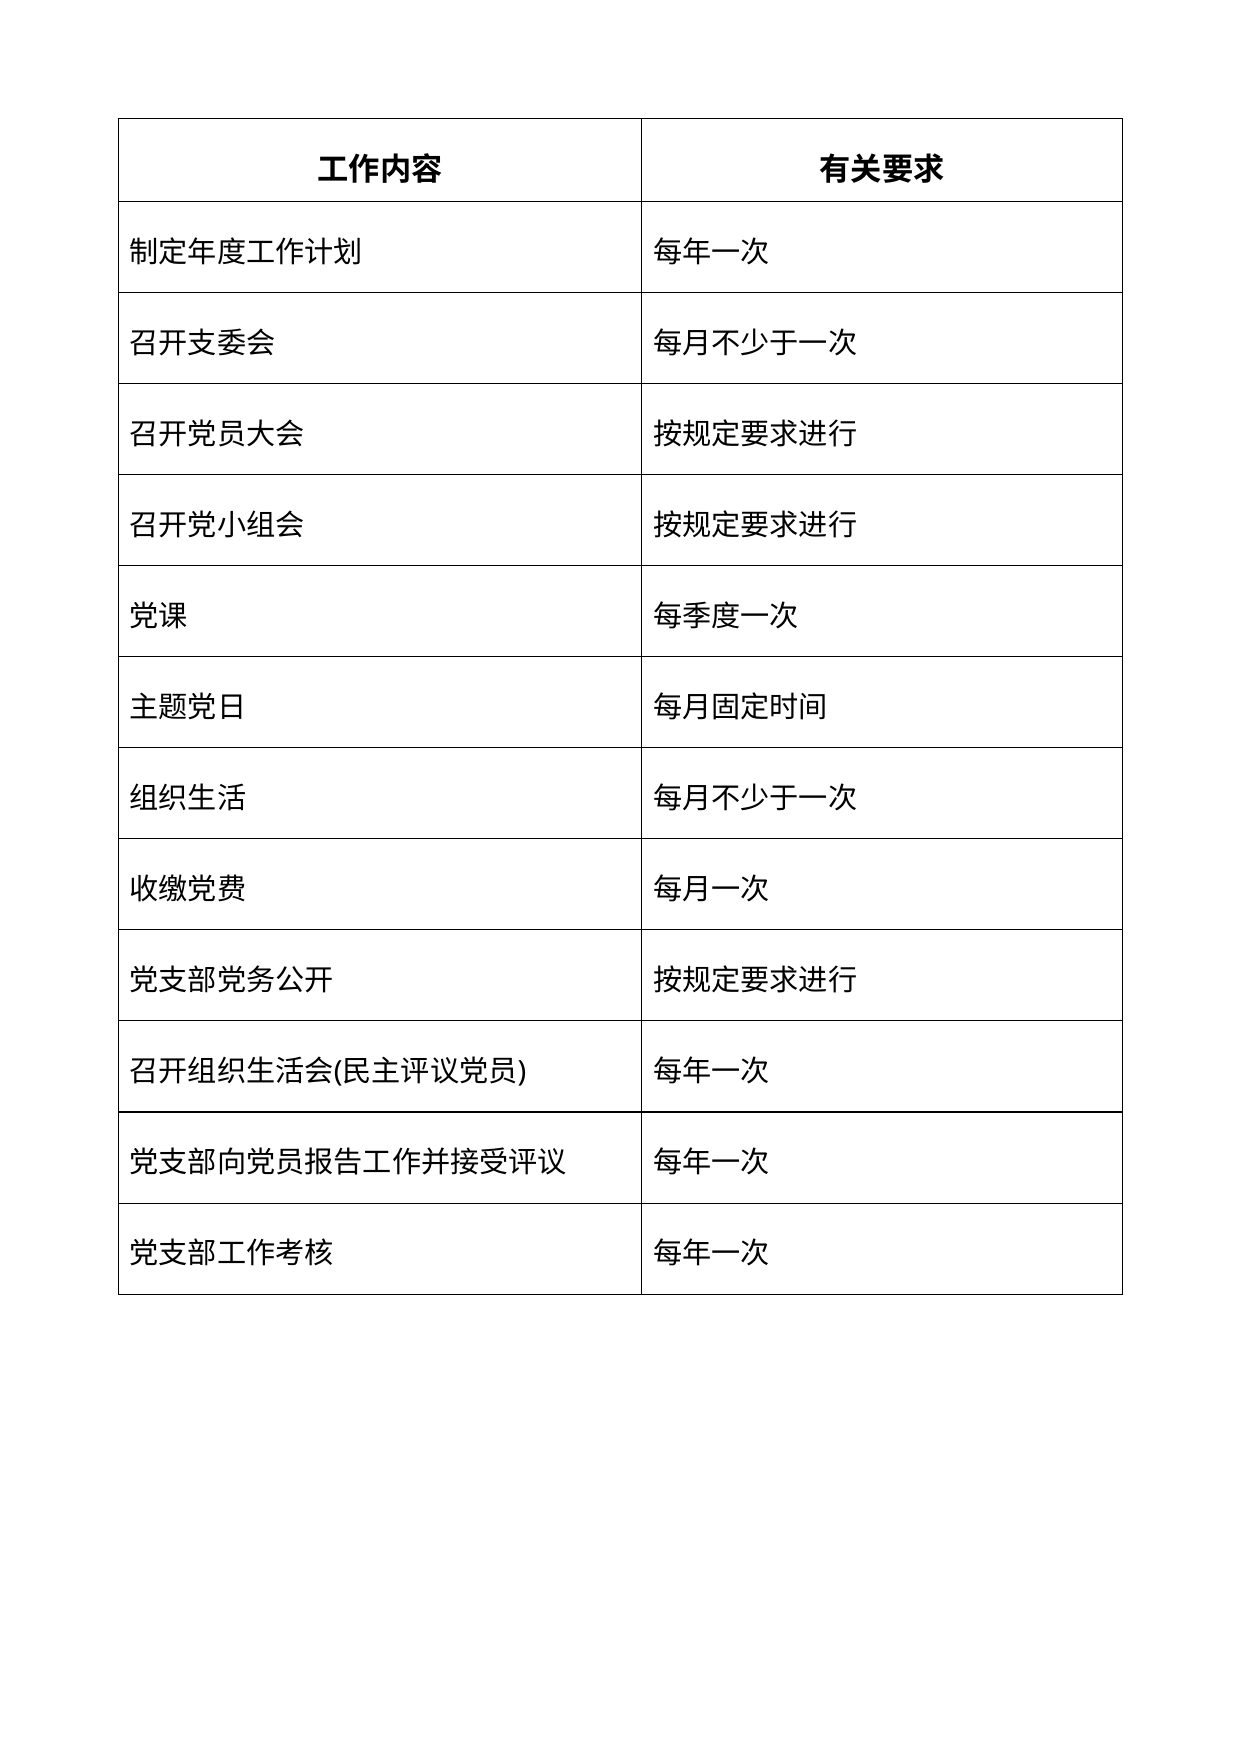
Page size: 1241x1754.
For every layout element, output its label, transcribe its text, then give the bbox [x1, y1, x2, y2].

table_cell 按规定要求进行 [642, 384, 1122, 474]
table_header 有关要求 [642, 119, 1122, 201]
table_cell 每月固定时间 [642, 657, 1122, 747]
table_cell 每月一次 [642, 839, 1122, 929]
table_cell 每月不少于一次 [642, 293, 1122, 383]
table_cell 每年一次 [642, 1204, 1122, 1293]
table_cell 按规定要求进行 [642, 930, 1122, 1020]
table_cell 每年一次 [642, 1113, 1122, 1202]
table_cell 每年一次 [642, 202, 1122, 292]
table_cell 召开党员大会 [119, 384, 641, 474]
table_cell 组织生活 [119, 748, 641, 838]
table_cell 收缴党费 [119, 839, 641, 929]
table_cell 党支部党务公开 [119, 930, 641, 1020]
table_header 工作内容 [119, 119, 641, 201]
table_cell 党支部工作考核 [119, 1204, 641, 1293]
table_cell 每月不少于一次 [642, 748, 1122, 838]
table_cell 召开党小组会 [119, 475, 641, 565]
table_cell 按规定要求进行 [642, 475, 1122, 565]
table_cell 主题党日 [119, 657, 641, 747]
table_cell 召开组织生活会(民主评议党员) [119, 1021, 641, 1111]
table_cell 每季度一次 [642, 566, 1122, 656]
table_cell 制定年度工作计划 [119, 202, 641, 292]
table_cell 每年一次 [642, 1021, 1122, 1111]
table_cell 召开支委会 [119, 293, 641, 383]
table_cell 党支部向党员报告工作并接受评议 [119, 1113, 641, 1202]
table_cell 党课 [119, 566, 641, 656]
